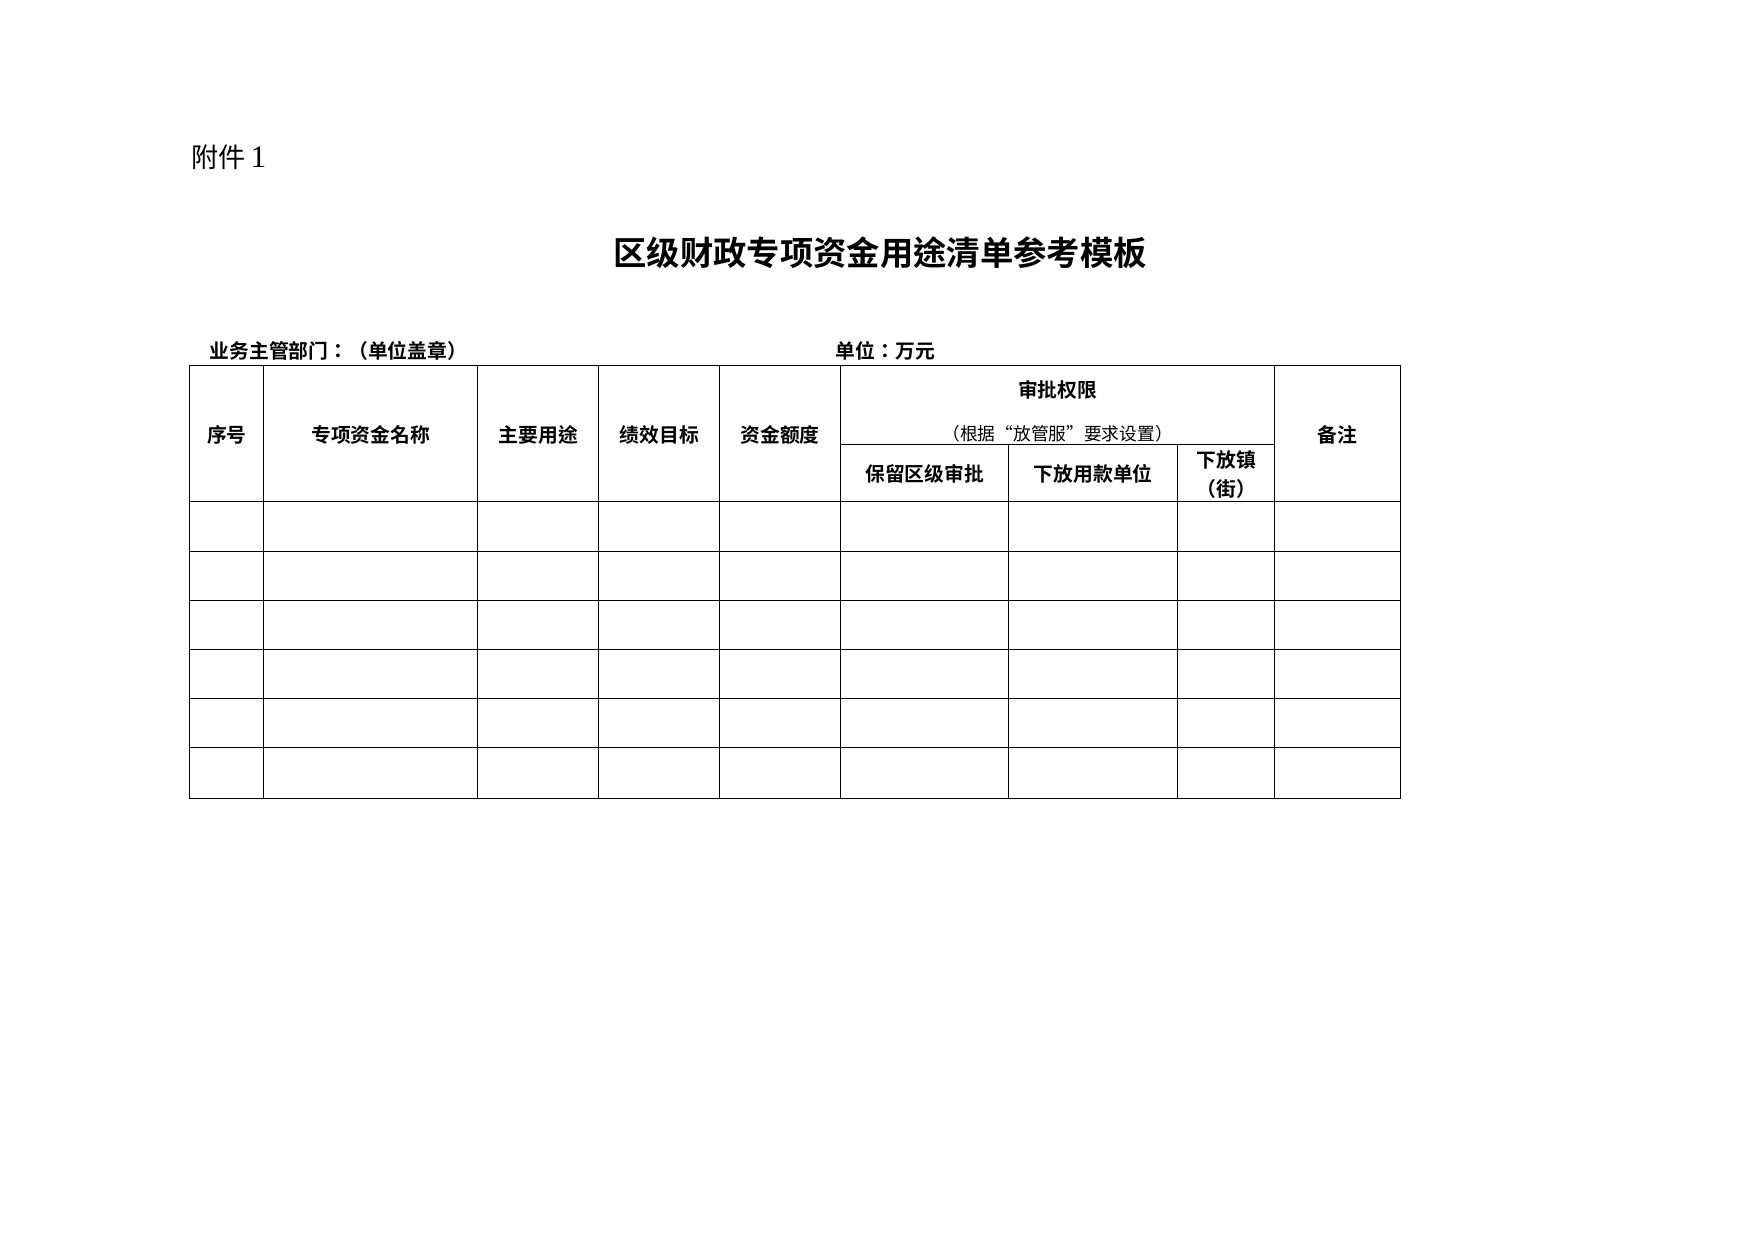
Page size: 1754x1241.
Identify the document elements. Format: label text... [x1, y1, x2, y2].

table_cell [264, 748, 477, 798]
table_cell [599, 601, 719, 649]
table_cell [1009, 699, 1177, 747]
table_cell [841, 552, 1008, 600]
table_cell [599, 552, 719, 600]
table_cell 备注 [1275, 366, 1400, 501]
table_cell [478, 502, 598, 551]
table_cell [264, 699, 477, 747]
table_cell [190, 601, 263, 649]
table_header 业务主管部门：（单位盖章） 单位：万元 [190, 336, 1400, 365]
table_cell 下放用款单位 [1009, 445, 1177, 501]
table_cell [841, 650, 1008, 698]
table_cell [1009, 748, 1177, 798]
table_cell [841, 502, 1008, 551]
table_cell [1009, 601, 1177, 649]
table_cell [599, 502, 719, 551]
table_cell [599, 650, 719, 698]
table_cell 绩效目标 [599, 366, 719, 501]
table_cell [1275, 650, 1400, 698]
table_cell [1178, 601, 1274, 649]
table_cell [190, 748, 263, 798]
table_cell [599, 748, 719, 798]
table_cell [1178, 552, 1274, 600]
table_cell 保留区级审批 [841, 445, 1008, 501]
table_cell [190, 650, 263, 698]
table_cell [478, 748, 598, 798]
table_cell [720, 650, 840, 698]
table_cell [1009, 502, 1177, 551]
table_cell [1178, 699, 1274, 747]
table_cell [190, 502, 263, 551]
table_cell [190, 699, 263, 747]
table_cell [841, 601, 1008, 649]
table_cell [1178, 748, 1274, 798]
table_cell [1275, 699, 1400, 747]
table_cell [841, 748, 1008, 798]
table_cell [264, 502, 477, 551]
text 附件1 [191, 136, 1568, 175]
table_cell [264, 601, 477, 649]
table_cell 资金额度 [720, 366, 840, 501]
table_cell [1009, 650, 1177, 698]
table_cell [264, 552, 477, 600]
table_cell [841, 699, 1008, 747]
table_cell [1009, 552, 1177, 600]
table_cell [478, 601, 598, 649]
table_cell [720, 502, 840, 551]
table_cell 序号 [190, 366, 263, 501]
table_cell 专项资金名称 [264, 366, 477, 501]
table_cell [478, 552, 598, 600]
table_cell [1275, 748, 1400, 798]
table_cell [190, 552, 263, 600]
table_cell [264, 650, 477, 698]
table_cell 审批权限 （根据“放管服”要求设置） [841, 366, 1274, 444]
table_cell [478, 650, 598, 698]
table_cell [1275, 552, 1400, 600]
list 区级财政专项资金用途清单参考模板 [191, 227, 1568, 275]
table_cell [1275, 601, 1400, 649]
table_cell [478, 699, 598, 747]
table_cell [1178, 650, 1274, 698]
table_cell [599, 699, 719, 747]
table_cell 下放镇（街） [1178, 445, 1274, 501]
table_cell [720, 748, 840, 798]
table_cell [720, 699, 840, 747]
table_cell [1275, 502, 1400, 551]
table_cell [720, 552, 840, 600]
table_cell [1178, 502, 1274, 551]
table_cell 主要用途 [478, 366, 598, 501]
table_cell [720, 601, 840, 649]
